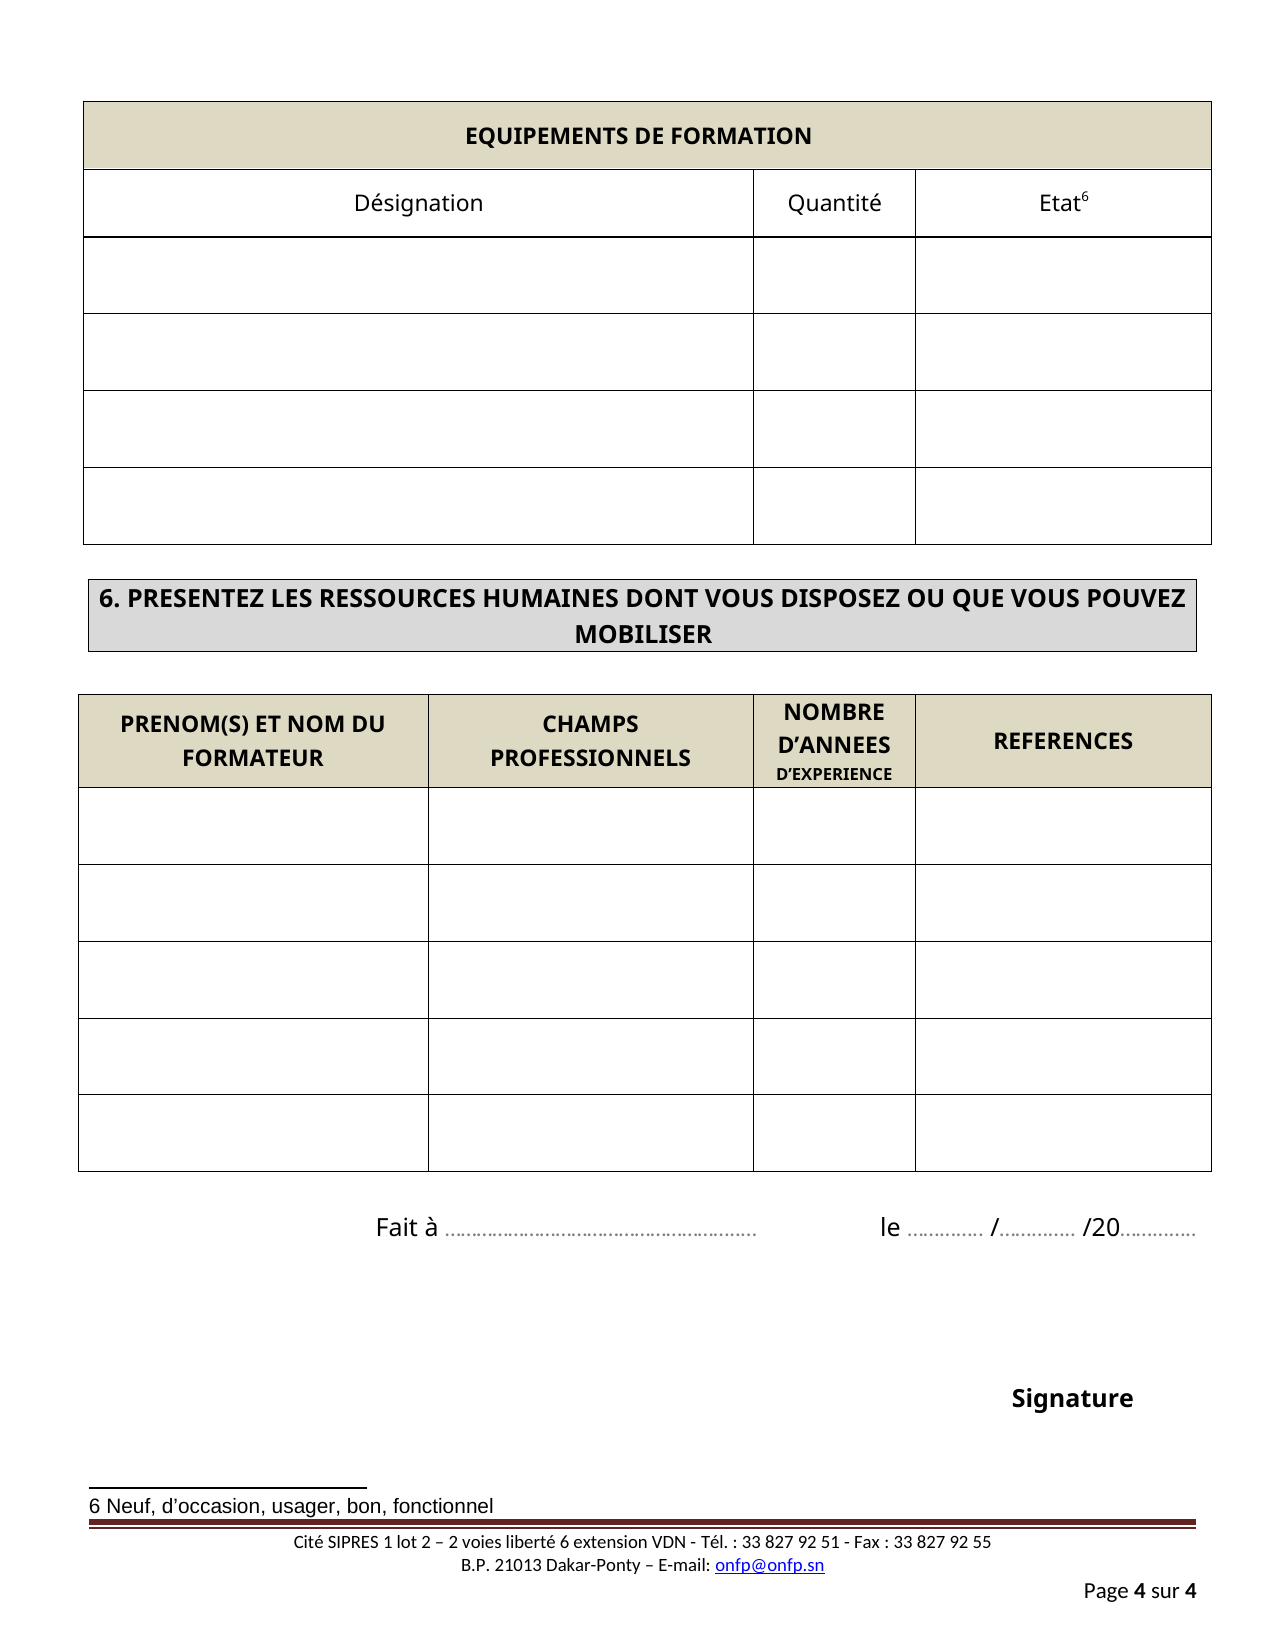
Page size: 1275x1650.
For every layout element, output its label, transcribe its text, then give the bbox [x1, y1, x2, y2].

table_cell Désignation [84, 170, 753, 236]
table_cell [916, 865, 1211, 941]
table_cell [79, 1095, 428, 1171]
table_cell [754, 788, 915, 864]
table_cell [84, 238, 753, 313]
text Fait à le / /20 [87, 1210, 1196, 1244]
table_cell [429, 788, 753, 864]
table_cell [429, 1095, 753, 1171]
table_cell [916, 1095, 1211, 1171]
table_cell [916, 391, 1211, 467]
text Signature [272, 1380, 1134, 1414]
table_header EQUIPEMENTS DE FORMATION [84, 102, 1211, 168]
table_cell [916, 468, 1211, 543]
table_cell [429, 865, 753, 941]
table_cell [84, 468, 753, 543]
table_header NOMBRE D’ANNEES D’EXPERIENCE [754, 695, 915, 787]
table_cell [429, 942, 753, 1017]
table_cell [916, 1019, 1211, 1094]
table_cell [754, 865, 915, 941]
table_cell [79, 1019, 428, 1094]
table_cell [754, 1095, 915, 1171]
table_cell [429, 1019, 753, 1094]
table_cell [754, 314, 915, 390]
table_cell [754, 468, 915, 543]
table_cell [79, 788, 428, 864]
table_cell [916, 942, 1211, 1017]
table_cell [916, 314, 1211, 390]
table_cell [84, 314, 753, 390]
table_cell [84, 391, 753, 467]
table_cell [754, 1019, 915, 1094]
table_cell Quantité [754, 170, 915, 236]
table_cell [916, 788, 1211, 864]
table_cell [754, 238, 915, 313]
table_header REFERENCES [916, 695, 1211, 787]
table_cell [79, 865, 428, 941]
table_cell [754, 942, 915, 1017]
table_header PRENOM(S) ET NOM DU FORMATEUR [79, 695, 428, 787]
table_cell Etat [916, 170, 1211, 236]
table_cell [79, 942, 428, 1017]
table_header CHAMPS PROFESSIONNELS [429, 695, 753, 787]
subtitle 6. PRESENTEZ LES RESSOURCES HUMAINES DONT VOUS DISPOSEZ OU QUE VOUS POUVEZ MOBILISER [89, 580, 1196, 651]
table_cell [916, 238, 1211, 313]
table_cell [754, 391, 915, 467]
